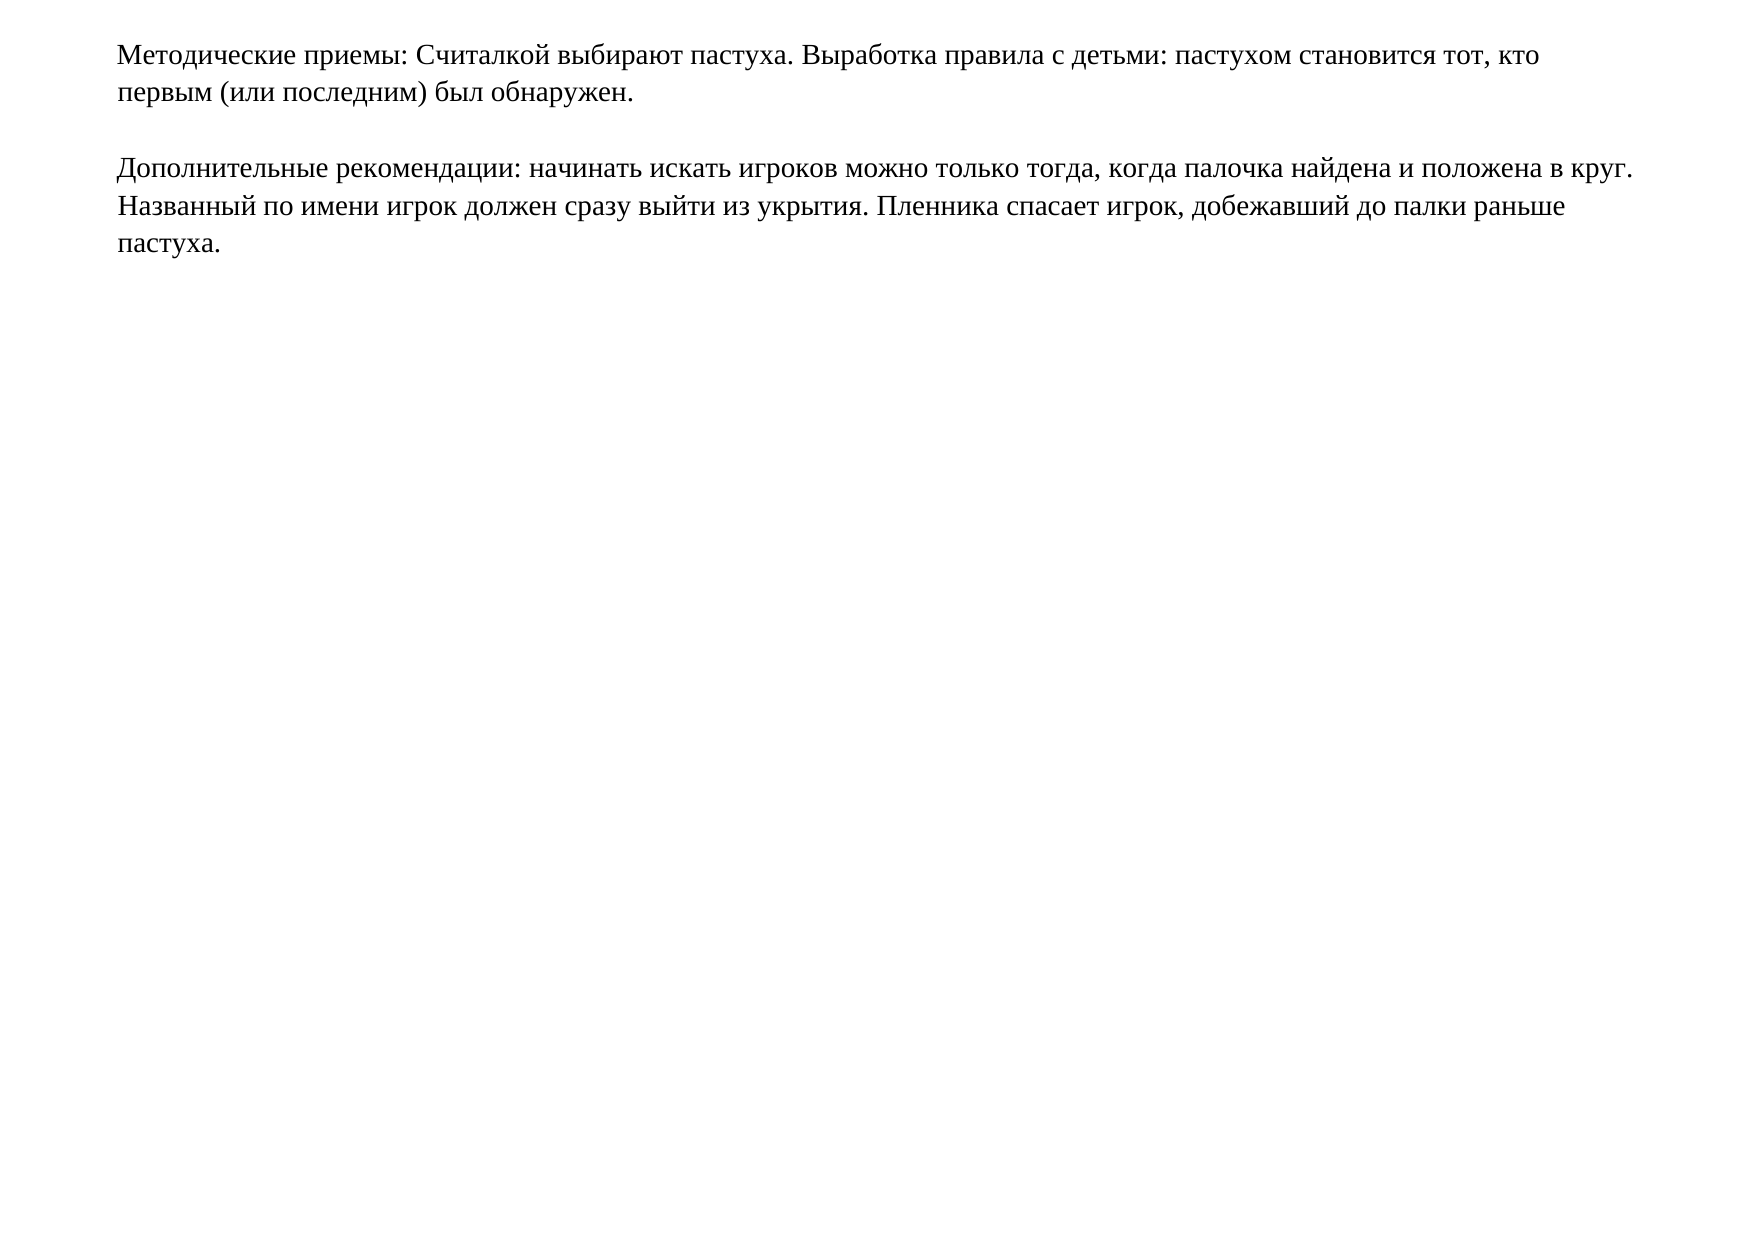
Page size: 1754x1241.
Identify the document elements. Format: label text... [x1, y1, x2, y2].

text Методические приемы: Считалкой выбирают пастуха. Выработка правила с детьми: пастухом становится тот, кто первым (или последним) был обнаружен. [116, 37, 1634, 108]
text Дополнительные рекомендации: начинать искать игроков можно только тогда, когда палочка найдена и положена в круг. Названный по имени игрок должен сразу выйти из укрытия. Пленника спасает игрок, добежавший до палки раньше пастуха. [116, 150, 1634, 259]
